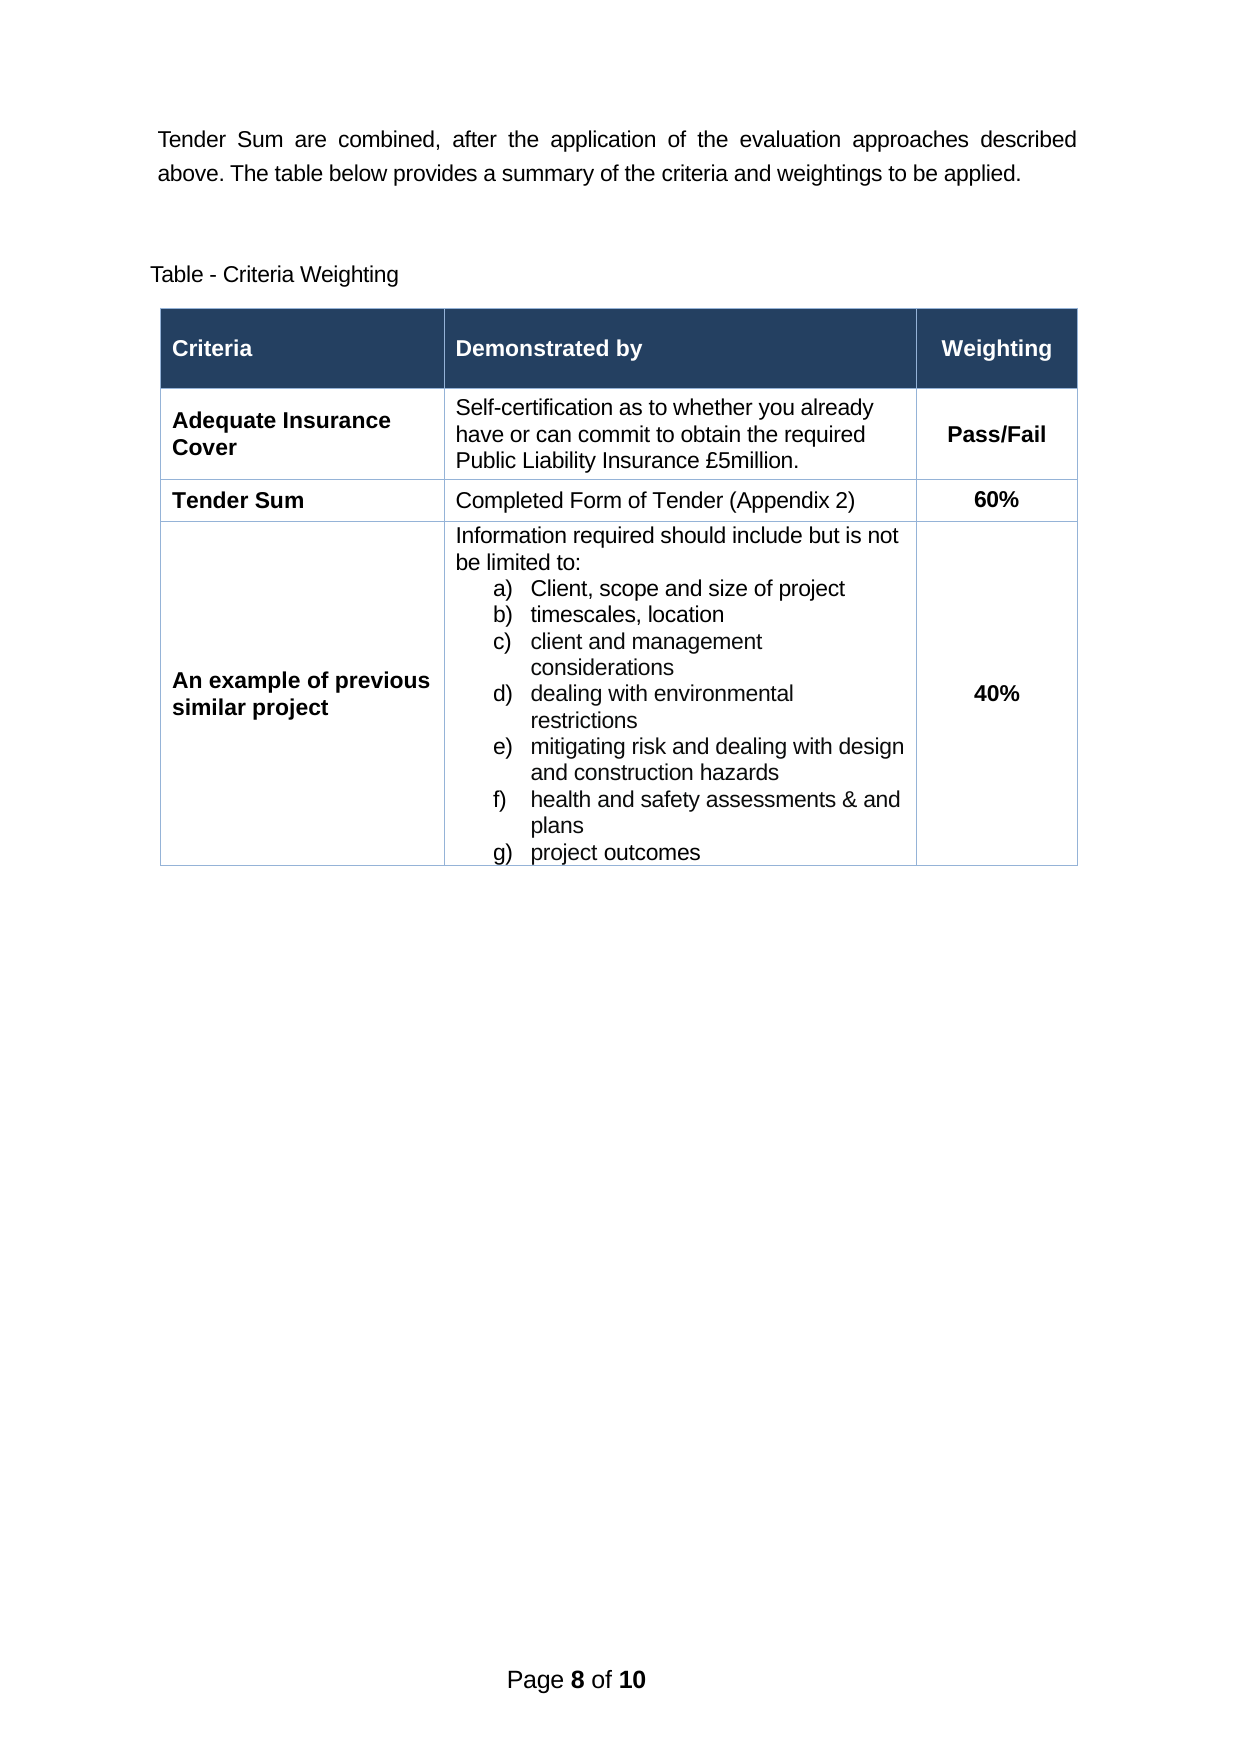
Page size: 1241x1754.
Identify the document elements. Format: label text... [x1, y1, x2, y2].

table_cell Completed Form of Tender (Appendix 2) [445, 480, 916, 521]
table_header Demonstrated by [445, 309, 916, 388]
table_cell Information required should include but is not be limited to: Client, scope and size of project timescales, location client and management considerations dealing with environmental restrictions mitigating risk and dealing with design and construction hazards health and safety assessments & and plans project outcomes [445, 522, 916, 865]
table_header Weighting [917, 309, 1077, 388]
table_header Criteria [161, 309, 444, 388]
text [75, 126, 1078, 187]
table_cell 60% [917, 480, 1077, 521]
table_cell Pass/Fail [917, 389, 1077, 479]
table_cell Tender Sum [161, 480, 444, 521]
table_cell An example of previous similar project [161, 522, 444, 865]
table_cell Self-certification as to whether you already have or can commit to obtain the required Public Liability Insurance £5million. [445, 389, 916, 479]
table_cell 40% [917, 522, 1077, 865]
table_cell Adequate Insurance Cover [161, 389, 444, 479]
list Table - Criteria Weighting [150, 261, 1078, 287]
